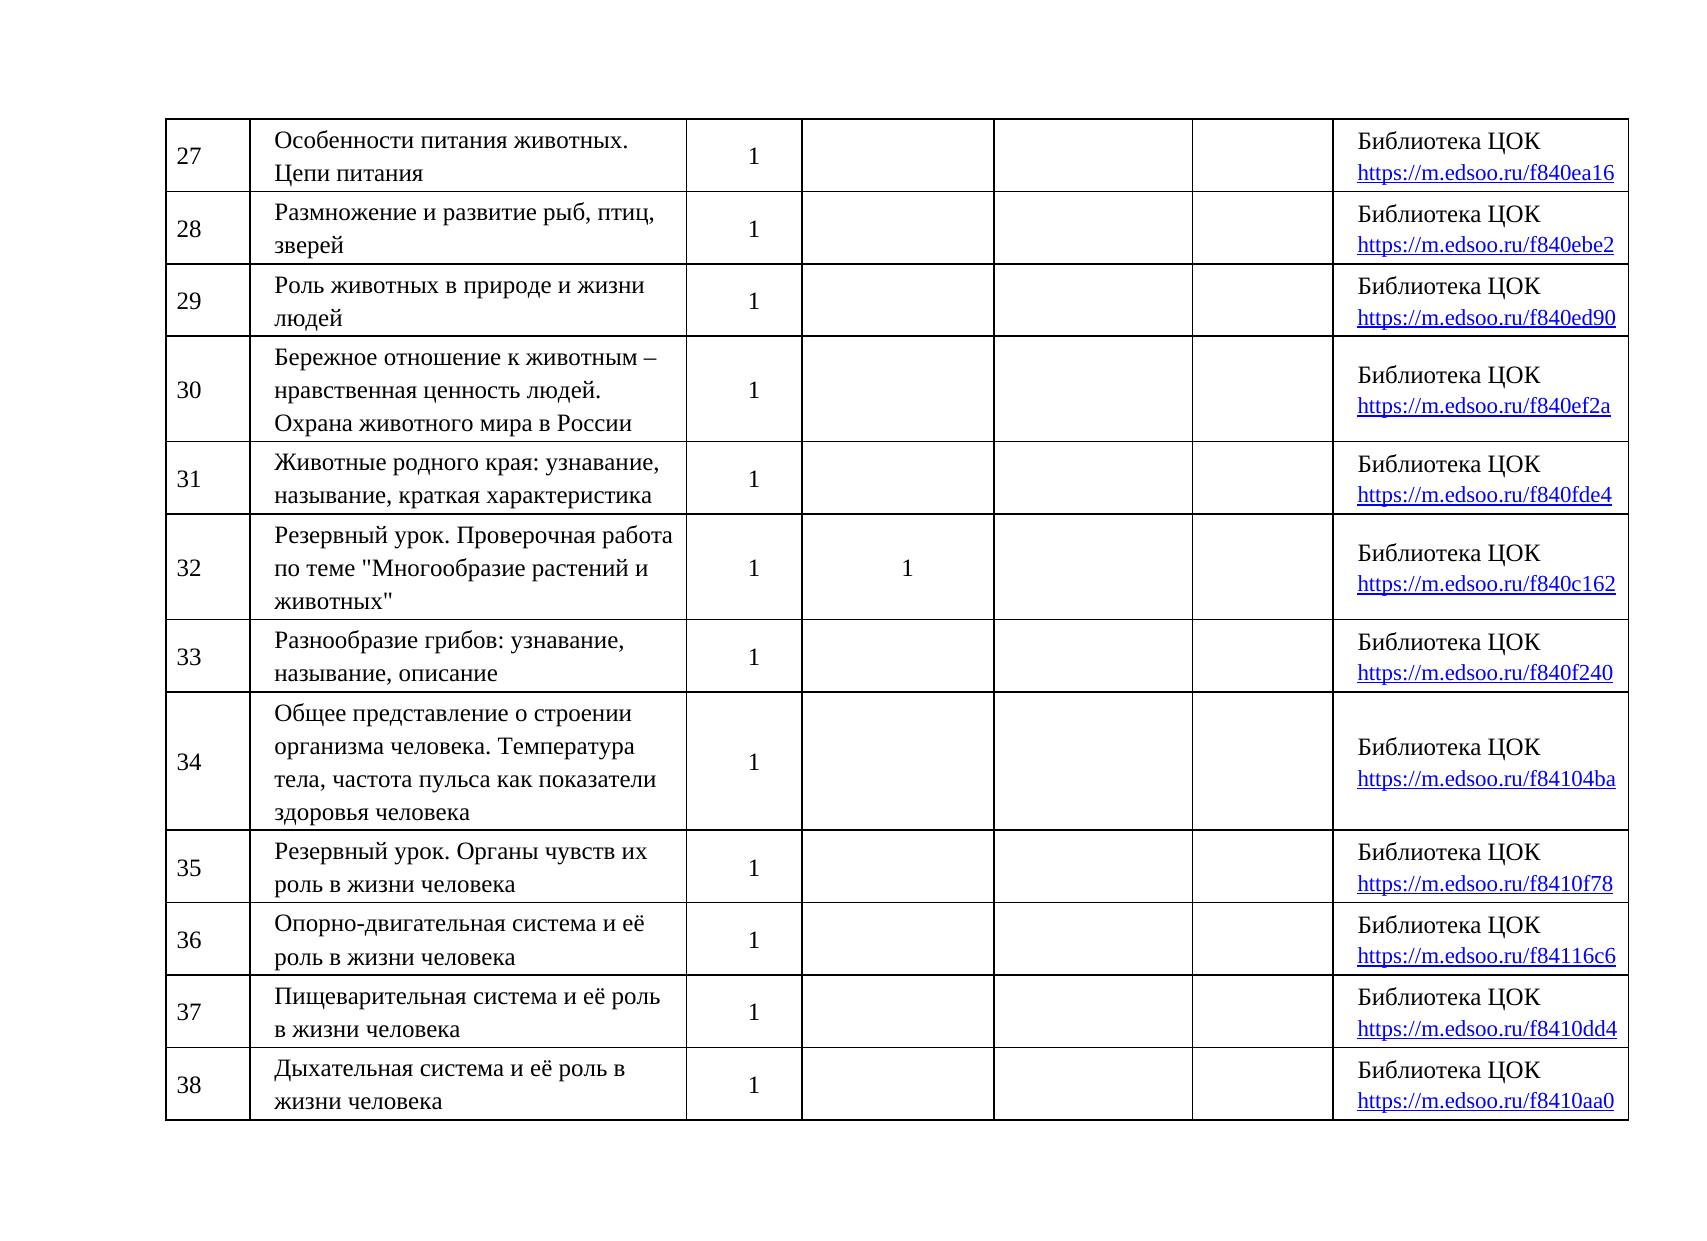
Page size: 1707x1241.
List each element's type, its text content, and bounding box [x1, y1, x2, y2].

table_cell [995, 620, 1192, 691]
table_cell 1 [687, 515, 801, 618]
table_cell [803, 442, 993, 513]
table_cell [803, 1048, 993, 1119]
table_cell Библиотека ЦОК https://m.edsoo.ru/f840ef2a [1334, 337, 1628, 441]
table_cell [1193, 265, 1332, 335]
table_cell Общее представление о строении организма человека. Температура тела, частота пульса как показатели здоровья человека [251, 693, 686, 829]
table_cell 31 [167, 442, 249, 513]
table_cell [803, 976, 993, 1047]
table_cell [803, 693, 993, 829]
table_cell [995, 192, 1192, 263]
table_cell Пищеварительная система и её роль в жизни человека [251, 976, 686, 1047]
table_cell [803, 265, 993, 335]
table_cell Разнообразие грибов: узнавание, называние, описание [251, 620, 686, 691]
table_cell 34 [167, 693, 249, 829]
table_cell Бережное отношение к животным – нравственная ценность людей. Охрана животного мира в России [251, 337, 686, 441]
table_cell [995, 976, 1192, 1047]
table_cell 1 [687, 976, 801, 1047]
table_cell Резервный урок. Проверочная работа по теме "Многообразие растений и животных" [251, 515, 686, 618]
table_cell 28 [167, 192, 249, 263]
table_cell [1193, 337, 1332, 441]
table_cell [1193, 976, 1332, 1047]
table_cell Библиотека ЦОК https://m.edsoo.ru/f840ed90 [1334, 265, 1628, 335]
table_cell [1193, 192, 1332, 263]
table_cell Роль животных в природе и жизни людей [251, 265, 686, 335]
table_cell [995, 120, 1192, 191]
table_cell Особенности питания животных. Цепи питания [251, 120, 686, 191]
table_cell 27 [167, 120, 249, 191]
table_cell [1193, 620, 1332, 691]
table_cell 33 [167, 620, 249, 691]
table_cell [803, 620, 993, 691]
table_cell 38 [167, 1048, 249, 1119]
table_cell [803, 337, 993, 441]
table_cell [995, 831, 1192, 902]
table_cell [1193, 442, 1332, 513]
table_cell [1193, 515, 1332, 618]
table_cell [995, 442, 1192, 513]
table_cell [803, 831, 993, 902]
table_cell 37 [167, 976, 249, 1047]
table_cell [1193, 831, 1332, 902]
table_cell Библиотека ЦОК https://m.edsoo.ru/f840ebe2 [1334, 192, 1628, 263]
table_cell [1193, 1048, 1332, 1119]
table_cell [995, 903, 1192, 974]
table_cell 1 [687, 620, 801, 691]
table_cell [995, 265, 1192, 335]
table_cell Библиотека ЦОК https://m.edsoo.ru/f840fde4 [1334, 442, 1628, 513]
table_cell Животные родного края: узнавание, называние, краткая характеристика [251, 442, 686, 513]
table_cell Библиотека ЦОК https://m.edsoo.ru/f8410f78 [1334, 831, 1628, 902]
table_cell 1 [687, 831, 801, 902]
table_cell [995, 337, 1192, 441]
table_cell Библиотека ЦОК https://m.edsoo.ru/f840f240 [1334, 620, 1628, 691]
table_cell [995, 1048, 1192, 1119]
table_cell Библиотека ЦОК https://m.edsoo.ru/f84104ba [1334, 693, 1628, 829]
table_cell [1193, 120, 1332, 191]
table_cell 1 [687, 120, 801, 191]
table_cell 30 [167, 337, 249, 441]
table_cell 36 [167, 903, 249, 974]
table_cell 1 [687, 903, 801, 974]
table_cell Библиотека ЦОК https://m.edsoo.ru/f8410dd4 [1334, 976, 1628, 1047]
table_cell Библиотека ЦОК https://m.edsoo.ru/f84116c6 [1334, 903, 1628, 974]
table_cell 1 [687, 442, 801, 513]
table_cell 35 [167, 831, 249, 902]
table_cell 1 [687, 1048, 801, 1119]
table_cell [803, 120, 993, 191]
table_cell Библиотека ЦОК https://m.edsoo.ru/f8410aa0 [1334, 1048, 1628, 1119]
table_cell Размножение и развитие рыб, птиц, зверей [251, 192, 686, 263]
table_cell 1 [803, 515, 993, 618]
table_cell 1 [687, 192, 801, 263]
table_cell [995, 515, 1192, 618]
table_cell Дыхательная система и её роль в жизни человека [251, 1048, 686, 1119]
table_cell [1334, 120, 1628, 191]
table_cell Библиотека ЦОК https://m.edsoo.ru/f840c162 [1334, 515, 1628, 618]
table_cell [803, 903, 993, 974]
table_cell Опорно-двигательная система и её роль в жизни человека [251, 903, 686, 974]
table_cell [1193, 903, 1332, 974]
table_cell [1193, 693, 1332, 829]
table_cell 1 [687, 265, 801, 335]
table_cell 1 [687, 337, 801, 441]
table_cell 32 [167, 515, 249, 618]
table_cell [995, 693, 1192, 829]
table_cell Резервный урок. Органы чувств их роль в жизни человека [251, 831, 686, 902]
table_cell 1 [687, 693, 801, 829]
table_cell [803, 192, 993, 263]
table_cell 29 [167, 265, 249, 335]
